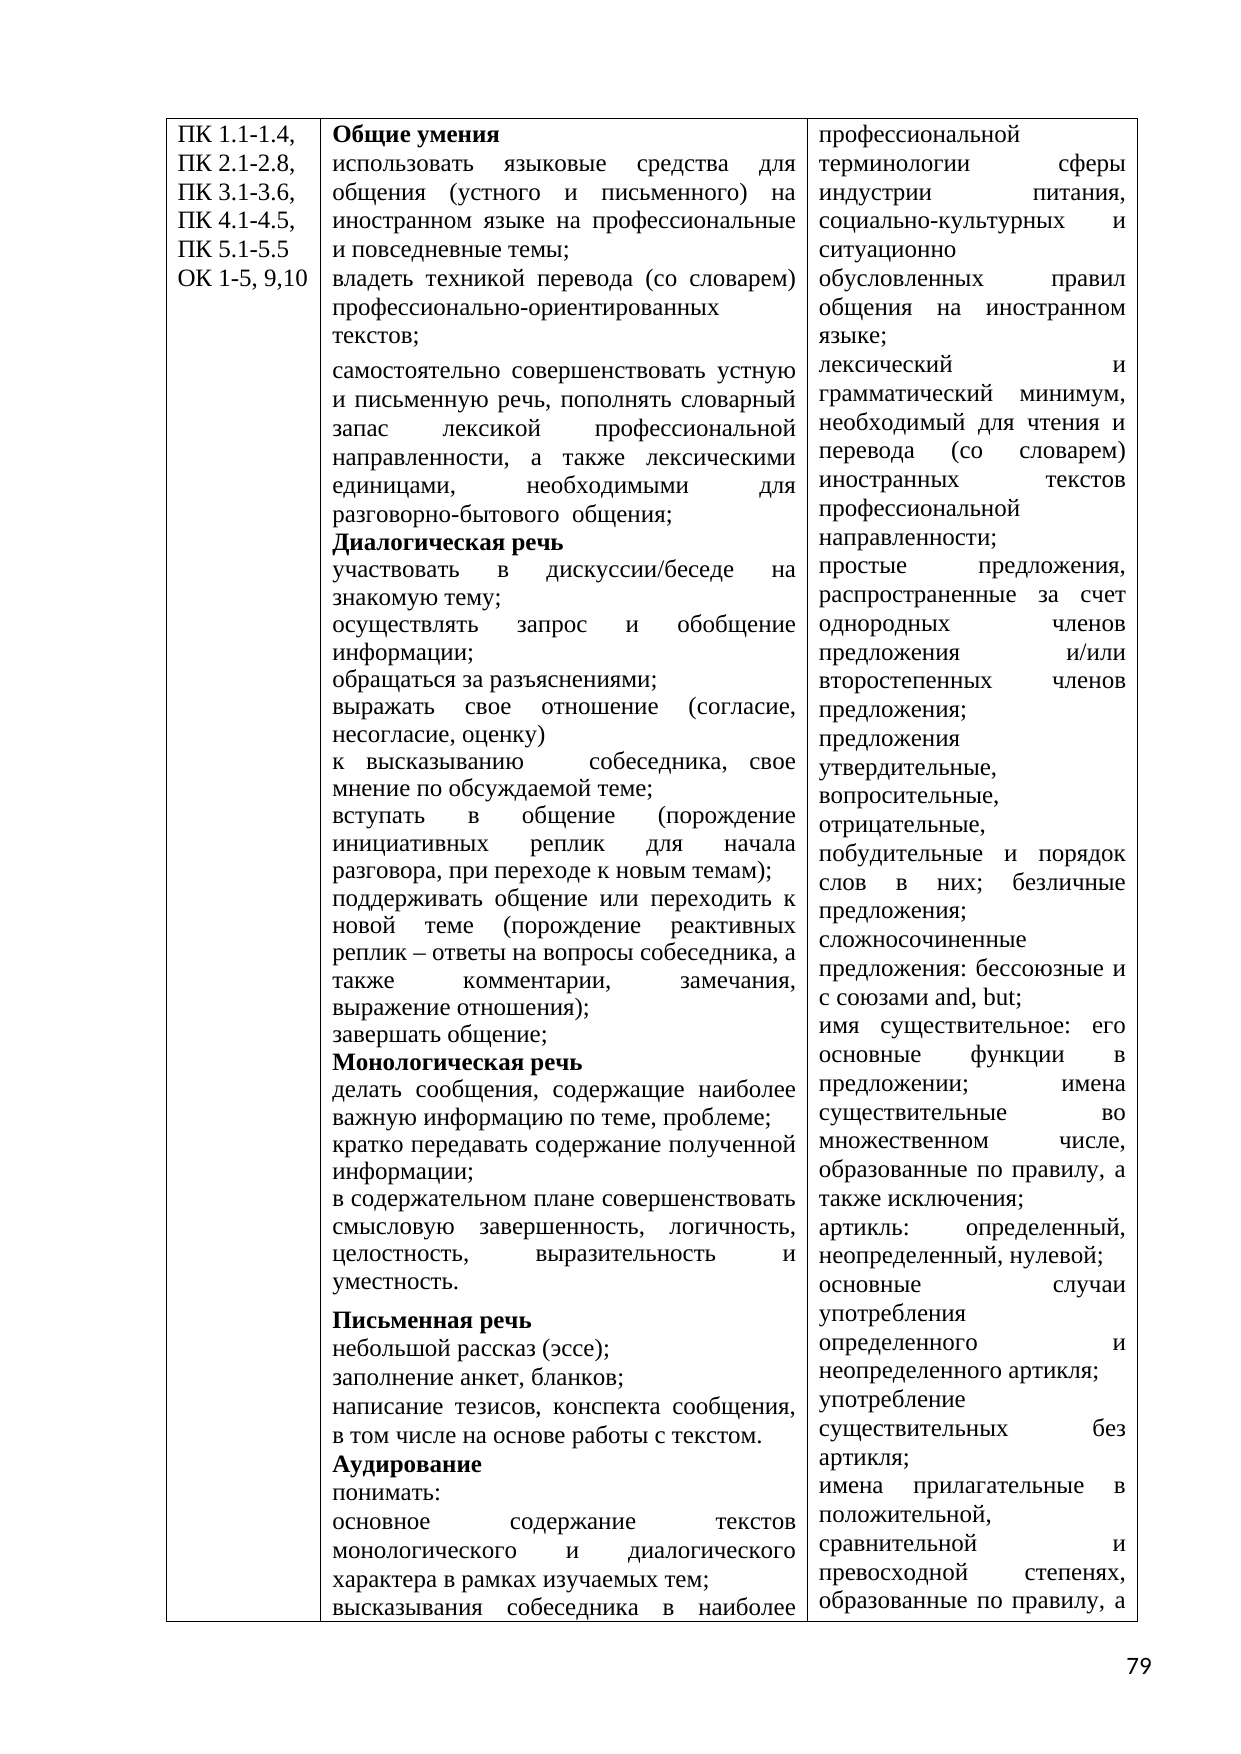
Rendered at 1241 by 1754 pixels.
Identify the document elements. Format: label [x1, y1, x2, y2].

table_cell [167, 119, 320, 1621]
table_cell [321, 119, 807, 1621]
table_cell [808, 119, 1137, 1621]
